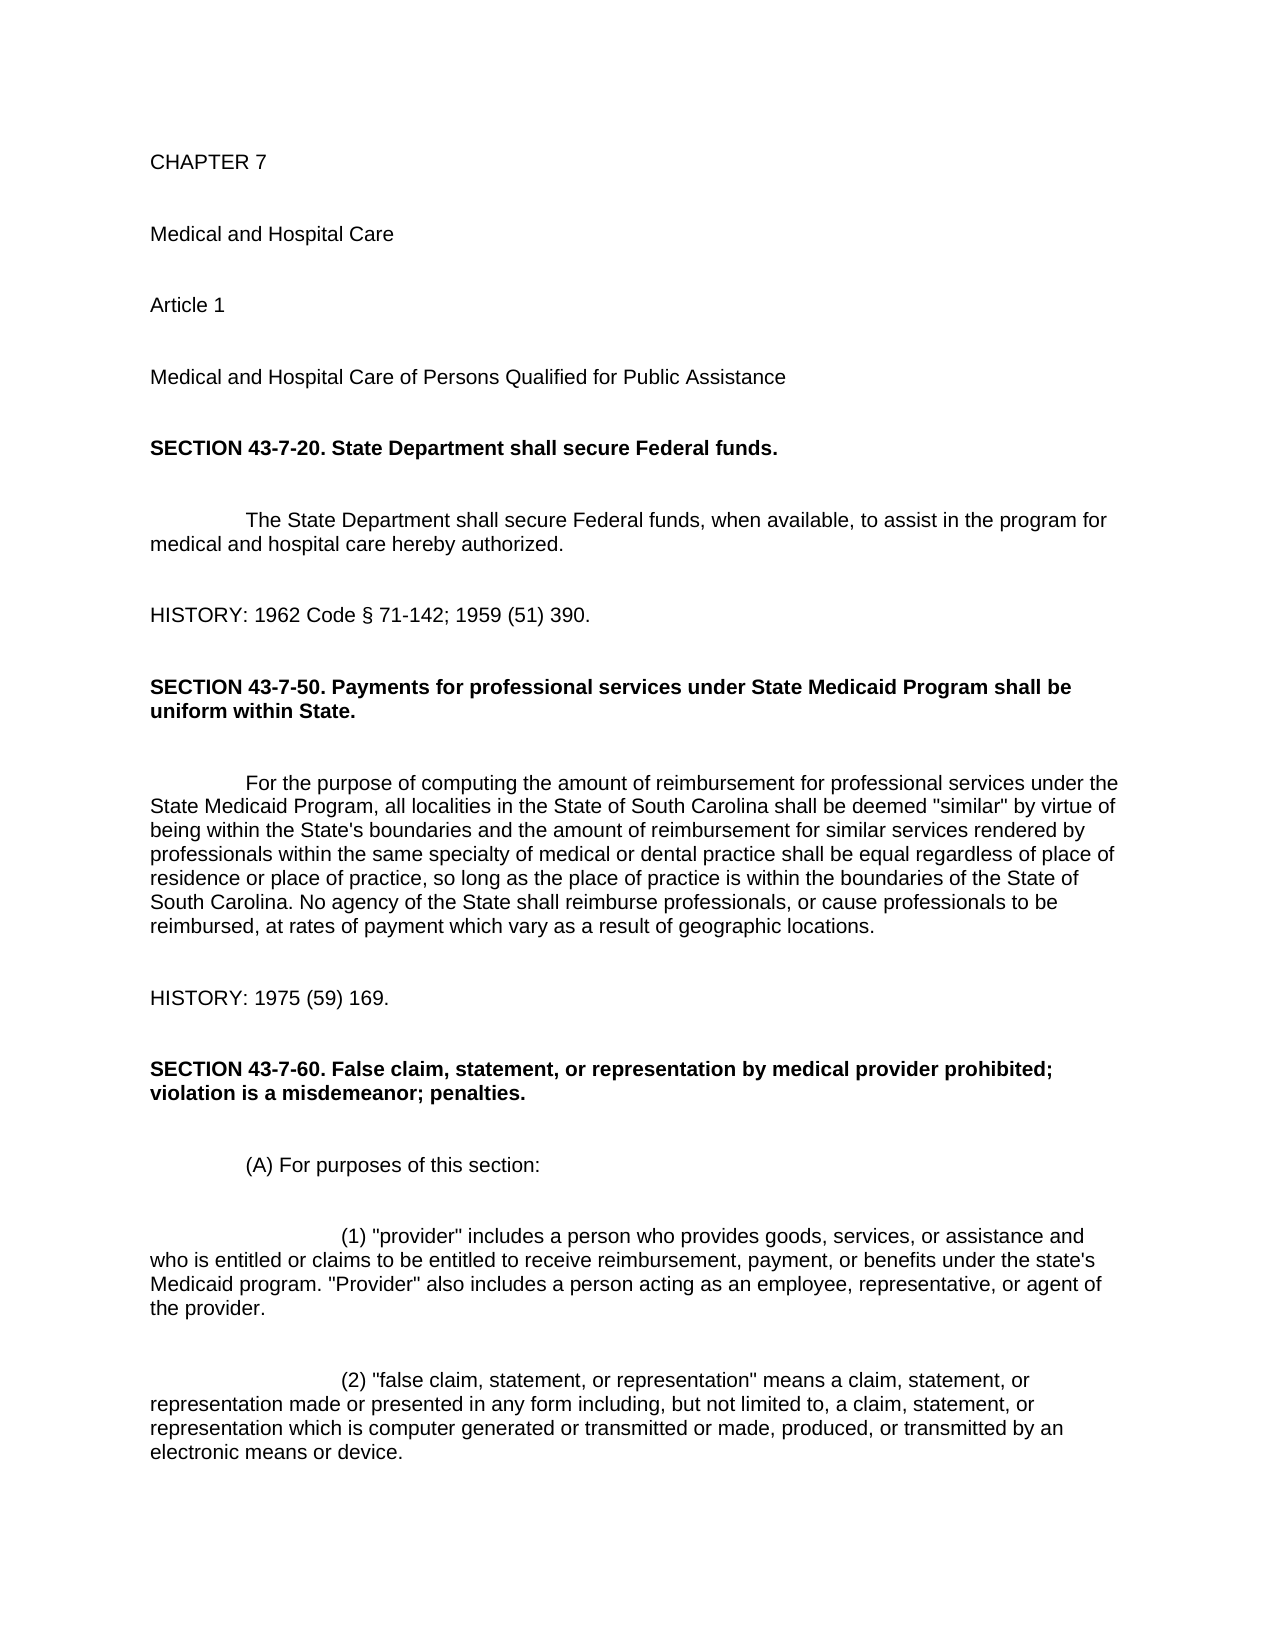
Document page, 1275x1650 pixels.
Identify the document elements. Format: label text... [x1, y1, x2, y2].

text SECTION 43-7-50. Payments for professional services under State Medicaid Program shall be uniform within State. [150, 675, 1125, 746]
text Medical and Hospital Care [150, 222, 1125, 269]
text HISTORY: 1962 Code § 71-142; 1959 (51) 390. [150, 603, 1125, 651]
text (A) For purposes of this section: [150, 1153, 1125, 1200]
text SECTION 43-7-20. State Department shall secure Federal funds. [150, 436, 1125, 484]
text The State Department shall secure Federal funds, when available, to assist in the program for medical and hospital care hereby authorized. [150, 508, 1125, 579]
text Article 1 [150, 293, 1125, 341]
text (1) "provider" includes a person who provides goods, services, or assistance and who is entitled or claims to be entitled to receive reimbursement, payment, or benefits under the state's Medicaid program. "Provider" also includes a person acting as an employee, representative, or agent of the provider. [150, 1224, 1125, 1344]
text CHAPTER 7 [150, 150, 1125, 198]
text (2) "false claim, statement, or representation" means a claim, statement, or representation made or presented in any form including, but not limited to, a claim, statement, or representation which is computer generated or transmitted or made, produced, or transmitted by an electronic means or device. [150, 1368, 1125, 1487]
text For the purpose of computing the amount of reimbursement for professional services under the State Medicaid Program, all localities in the State of South Carolina shall be deemed "similar" by virtue of being within the State's boundaries and the amount of reimbursement for similar services rendered by professionals within the same specialty of medical or dental practice shall be equal regardless of place of residence or place of practice, so long as the place of practice is within the boundaries of the State of South Carolina. No agency of the State shall reimburse professionals, or cause professionals to be reimbursed, at rates of payment which vary as a result of geographic locations. [150, 770, 1125, 962]
text Medical and Hospital Care of Persons Qualified for Public Assistance [150, 365, 1125, 412]
text HISTORY: 1975 (59) 169. [150, 986, 1125, 1033]
text SECTION 43-7-60. False claim, statement, or representation by medical provider prohibited; violation is a misdemeanor; penalties. [150, 1057, 1125, 1129]
